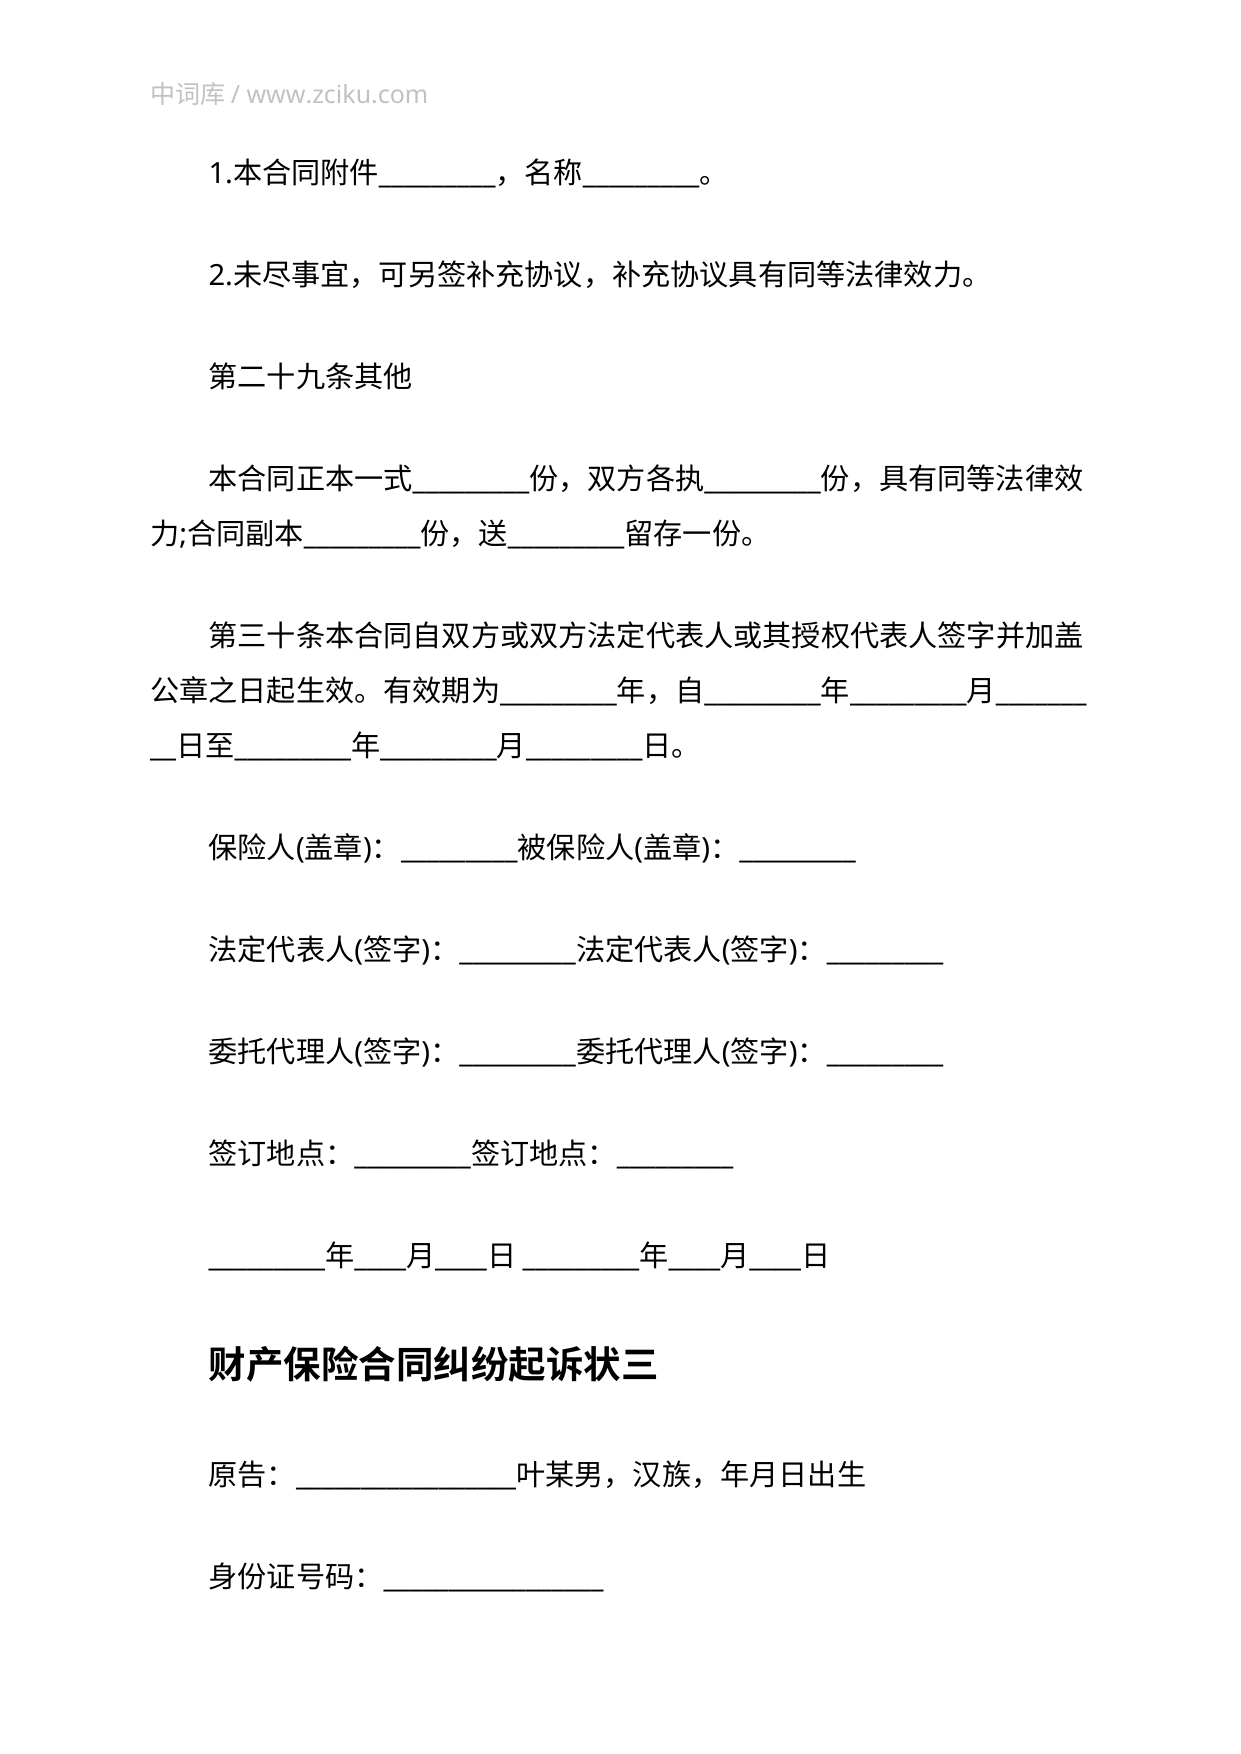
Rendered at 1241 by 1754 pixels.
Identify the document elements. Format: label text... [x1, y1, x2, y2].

text 委托代理人(签字)：_________委托代理人(签字)：_________ [150, 1028, 1090, 1071]
text 第三十条本合同自双方或双方法定代表人或其授权代表人签字并加盖公章之日起生效。有效期为_________年，自_________年_________月_________日至_________年_________月_________日。 [150, 613, 1090, 765]
text 1.本合同附件_________，名称_________。 [150, 150, 1090, 192]
text 法定代表人(签字)：_________法定代表人(签字)：_________ [150, 927, 1090, 969]
text 财产保险合同纠纷起诉状三 [150, 1334, 1090, 1389]
text _________年____月____日 _________年____月____日 [150, 1232, 1090, 1275]
text 原告：_________________叶某男，汉族，年月日出生 [150, 1452, 1090, 1494]
text 保险人(盖章)：_________被保险人(盖章)：_________ [150, 824, 1090, 867]
text 本合同正本一式_________份，双方各执_________份，具有同等法律效力;合同副本_________份，送_________留存一份。 [150, 456, 1090, 553]
text 2.未尽事宜，可另签补充协议，补充协议具有同等法律效力。 [150, 252, 1090, 294]
text 签订地点：_________签订地点：_________ [150, 1131, 1090, 1173]
text 身份证号码：_________________ [150, 1554, 1090, 1596]
text 第二十九条其他 [150, 354, 1090, 396]
